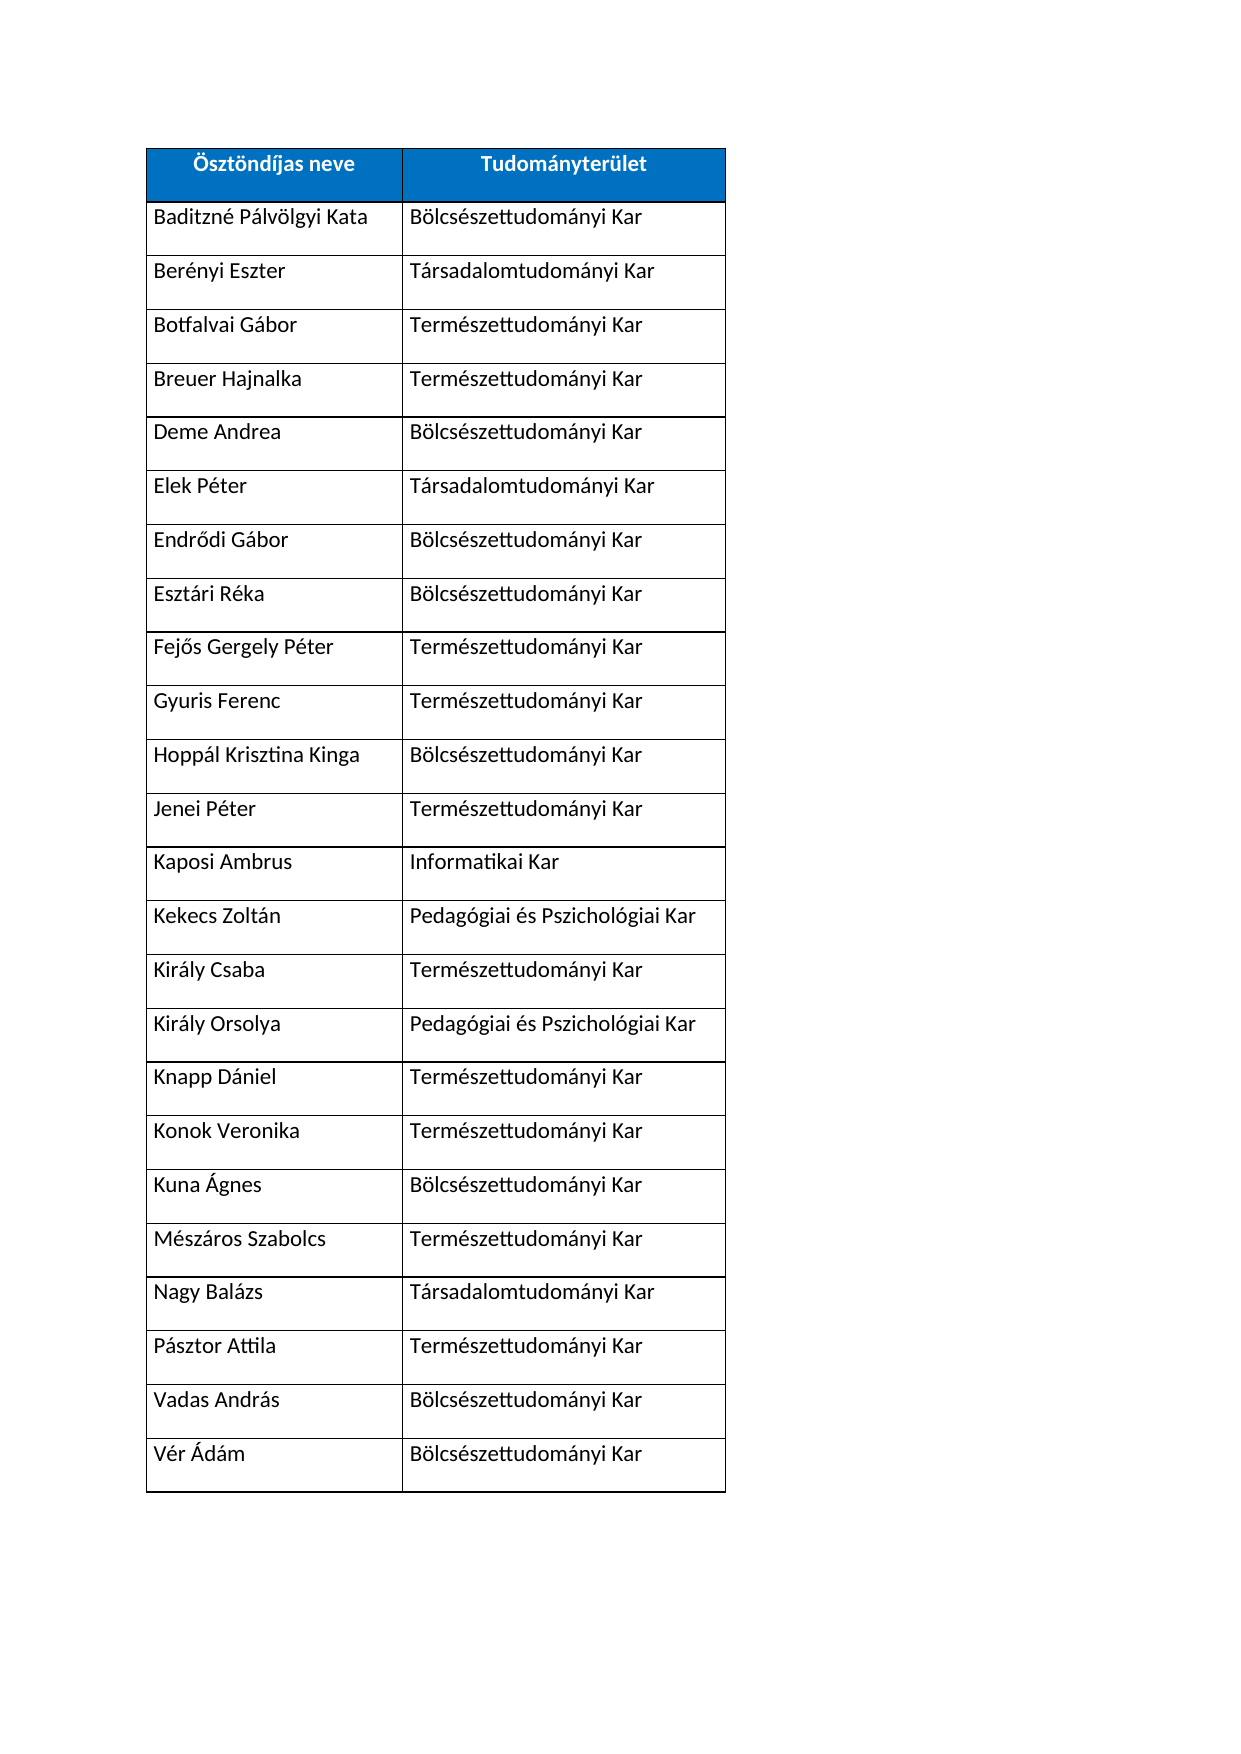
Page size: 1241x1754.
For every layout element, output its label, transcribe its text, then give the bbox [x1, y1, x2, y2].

table_cell Természettudományi Kar [403, 1224, 725, 1276]
table_cell Berényi Eszter [147, 256, 402, 309]
table_cell Endrődi Gábor [147, 525, 402, 578]
table_cell Természettudományi Kar [403, 1331, 725, 1384]
table_cell Kekecs Zoltán [147, 901, 402, 954]
table_cell Baditzné Pálvölgyi Kata [147, 203, 402, 255]
table_cell Pedagógiai és Pszichológiai Kar [403, 901, 725, 954]
table_cell Bölcsészettudományi Kar [403, 1385, 725, 1438]
table_cell Deme Andrea [147, 418, 402, 470]
table_cell Bölcsészettudományi Kar [403, 525, 725, 578]
table_cell Knapp Dániel [147, 1063, 402, 1115]
table_cell Bölcsészettudományi Kar [403, 1170, 725, 1223]
table_cell Természettudományi Kar [403, 633, 725, 685]
table_cell Bölcsészettudományi Kar [403, 740, 725, 793]
table_cell Kuna Ágnes [147, 1170, 402, 1223]
table_cell Breuer Hajnalka [147, 364, 402, 416]
table_cell Bölcsészettudományi Kar [403, 1439, 725, 1491]
table_cell Társadalomtudományi Kar [403, 471, 725, 524]
table_cell Társadalomtudományi Kar [403, 256, 725, 309]
table_cell Nagy Balázs [147, 1278, 402, 1330]
table_cell Természettudományi Kar [403, 310, 725, 363]
table_cell Jenei Péter [147, 794, 402, 846]
table_header Tudományterület [403, 149, 725, 201]
table_cell Elek Péter [147, 471, 402, 524]
table_cell Mészáros Szabolcs [147, 1224, 402, 1276]
table_cell Természettudományi Kar [403, 1063, 725, 1115]
table_cell Természettudományi Kar [403, 794, 725, 846]
table_cell Botfalvai Gábor [147, 310, 402, 363]
table_cell Informatikai Kar [403, 848, 725, 900]
table_cell Természettudományi Kar [403, 364, 725, 416]
table_cell Pásztor Attila [147, 1331, 402, 1384]
table_cell Hoppál Krisztina Kinga [147, 740, 402, 793]
table_cell Bölcsészettudományi Kar [403, 203, 725, 255]
table_cell Király Orsolya [147, 1009, 402, 1061]
table_cell Bölcsészettudományi Kar [403, 579, 725, 631]
table_cell Természettudományi Kar [403, 686, 725, 739]
table_cell Természettudományi Kar [403, 955, 725, 1008]
table_cell Kaposi Ambrus [147, 848, 402, 900]
table_cell Király Csaba [147, 955, 402, 1008]
table_cell Pedagógiai és Pszichológiai Kar [403, 1009, 725, 1061]
table_cell Társadalomtudományi Kar [403, 1278, 725, 1330]
table_cell Esztári Réka [147, 579, 402, 631]
table_cell Vadas András [147, 1385, 402, 1438]
table_header Ösztöndíjas neve [147, 149, 402, 201]
table_cell Vér Ádám [147, 1439, 402, 1491]
table_cell Természettudományi Kar [403, 1116, 725, 1169]
table_cell Bölcsészettudományi Kar [403, 418, 725, 470]
table_cell Fejős Gergely Péter [147, 633, 402, 685]
table_cell Konok Veronika [147, 1116, 402, 1169]
table_cell Gyuris Ferenc [147, 686, 402, 739]
